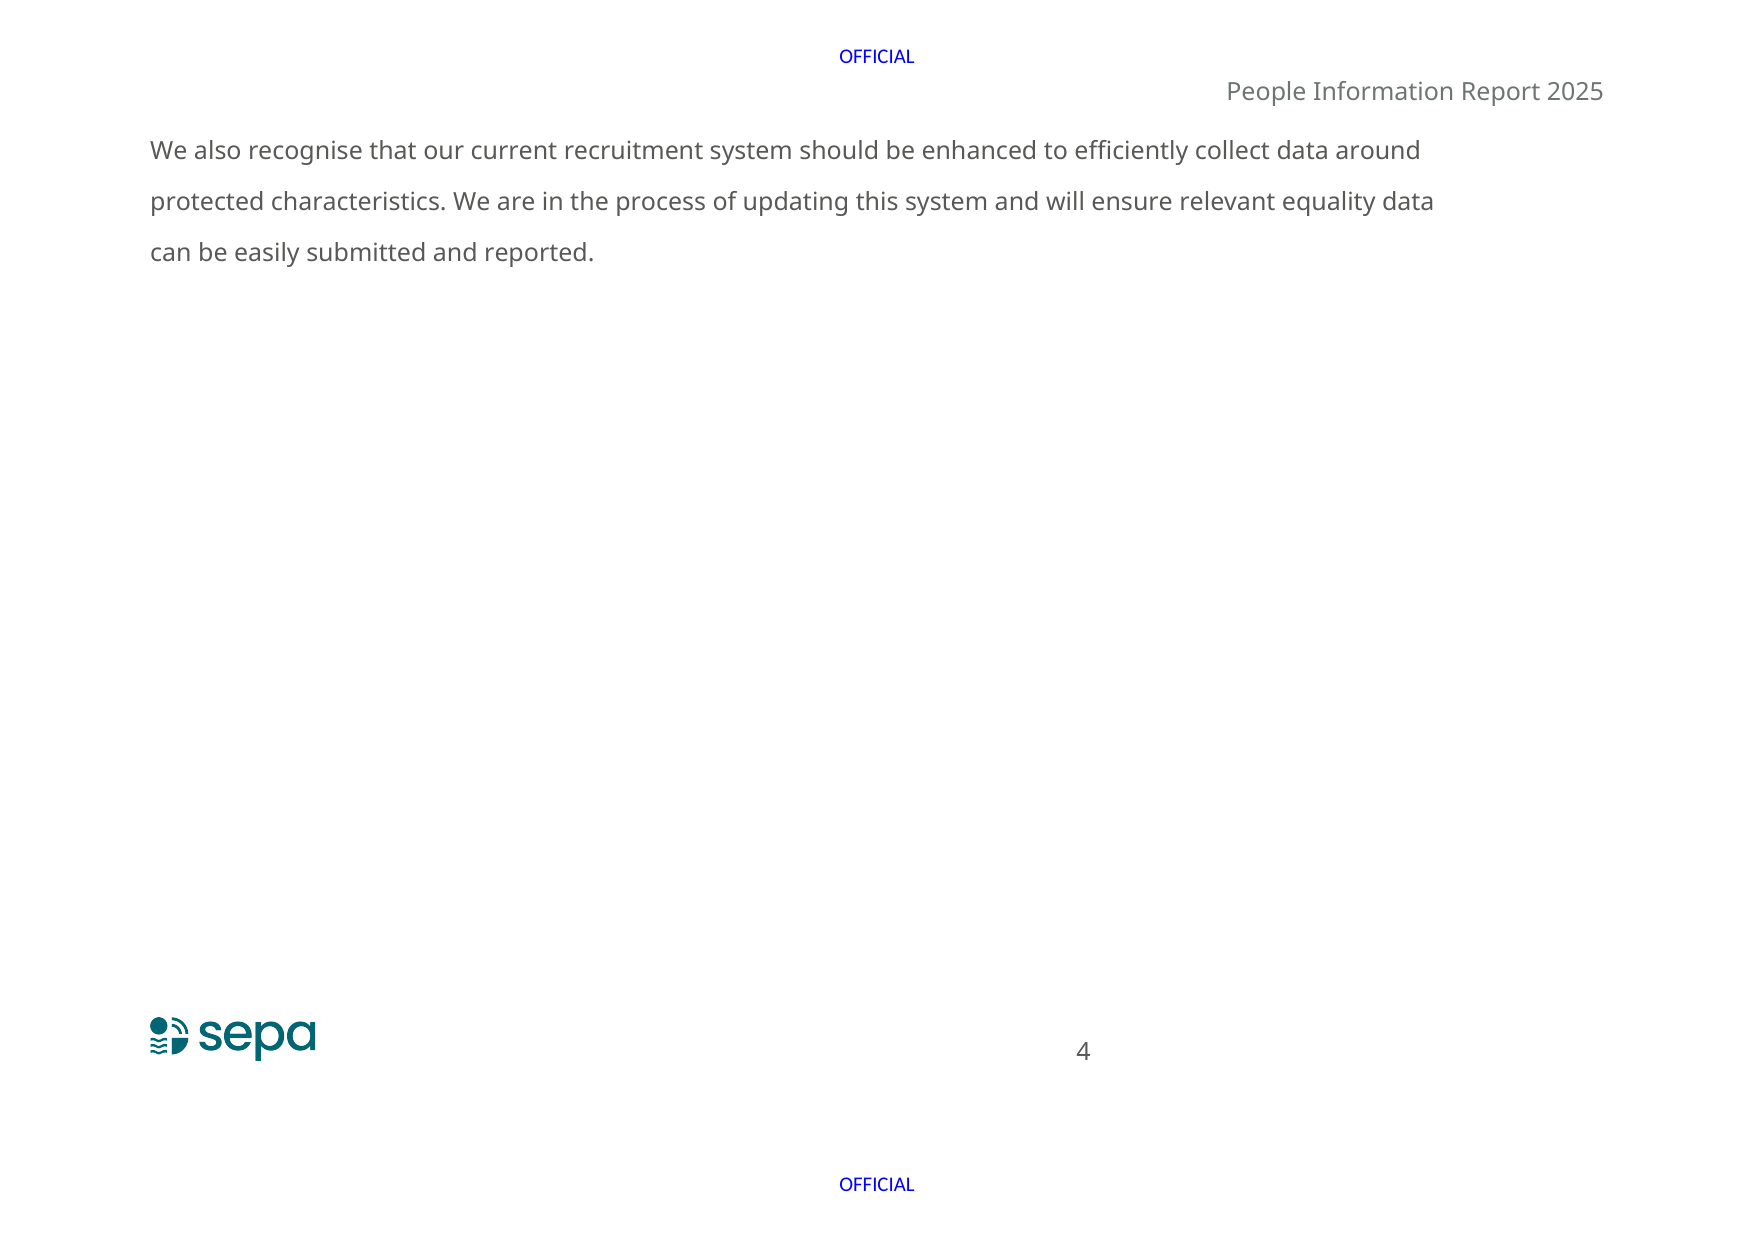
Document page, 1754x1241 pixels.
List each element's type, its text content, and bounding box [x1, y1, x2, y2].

picture [150, 1017, 316, 1061]
text We also recognise that our current recruitment system should be enhanced to efficiently collect data around protected characteristics. We are in the process of updating this system and will ensure relevant equality data can be easily submitted and reported. [150, 133, 1472, 269]
